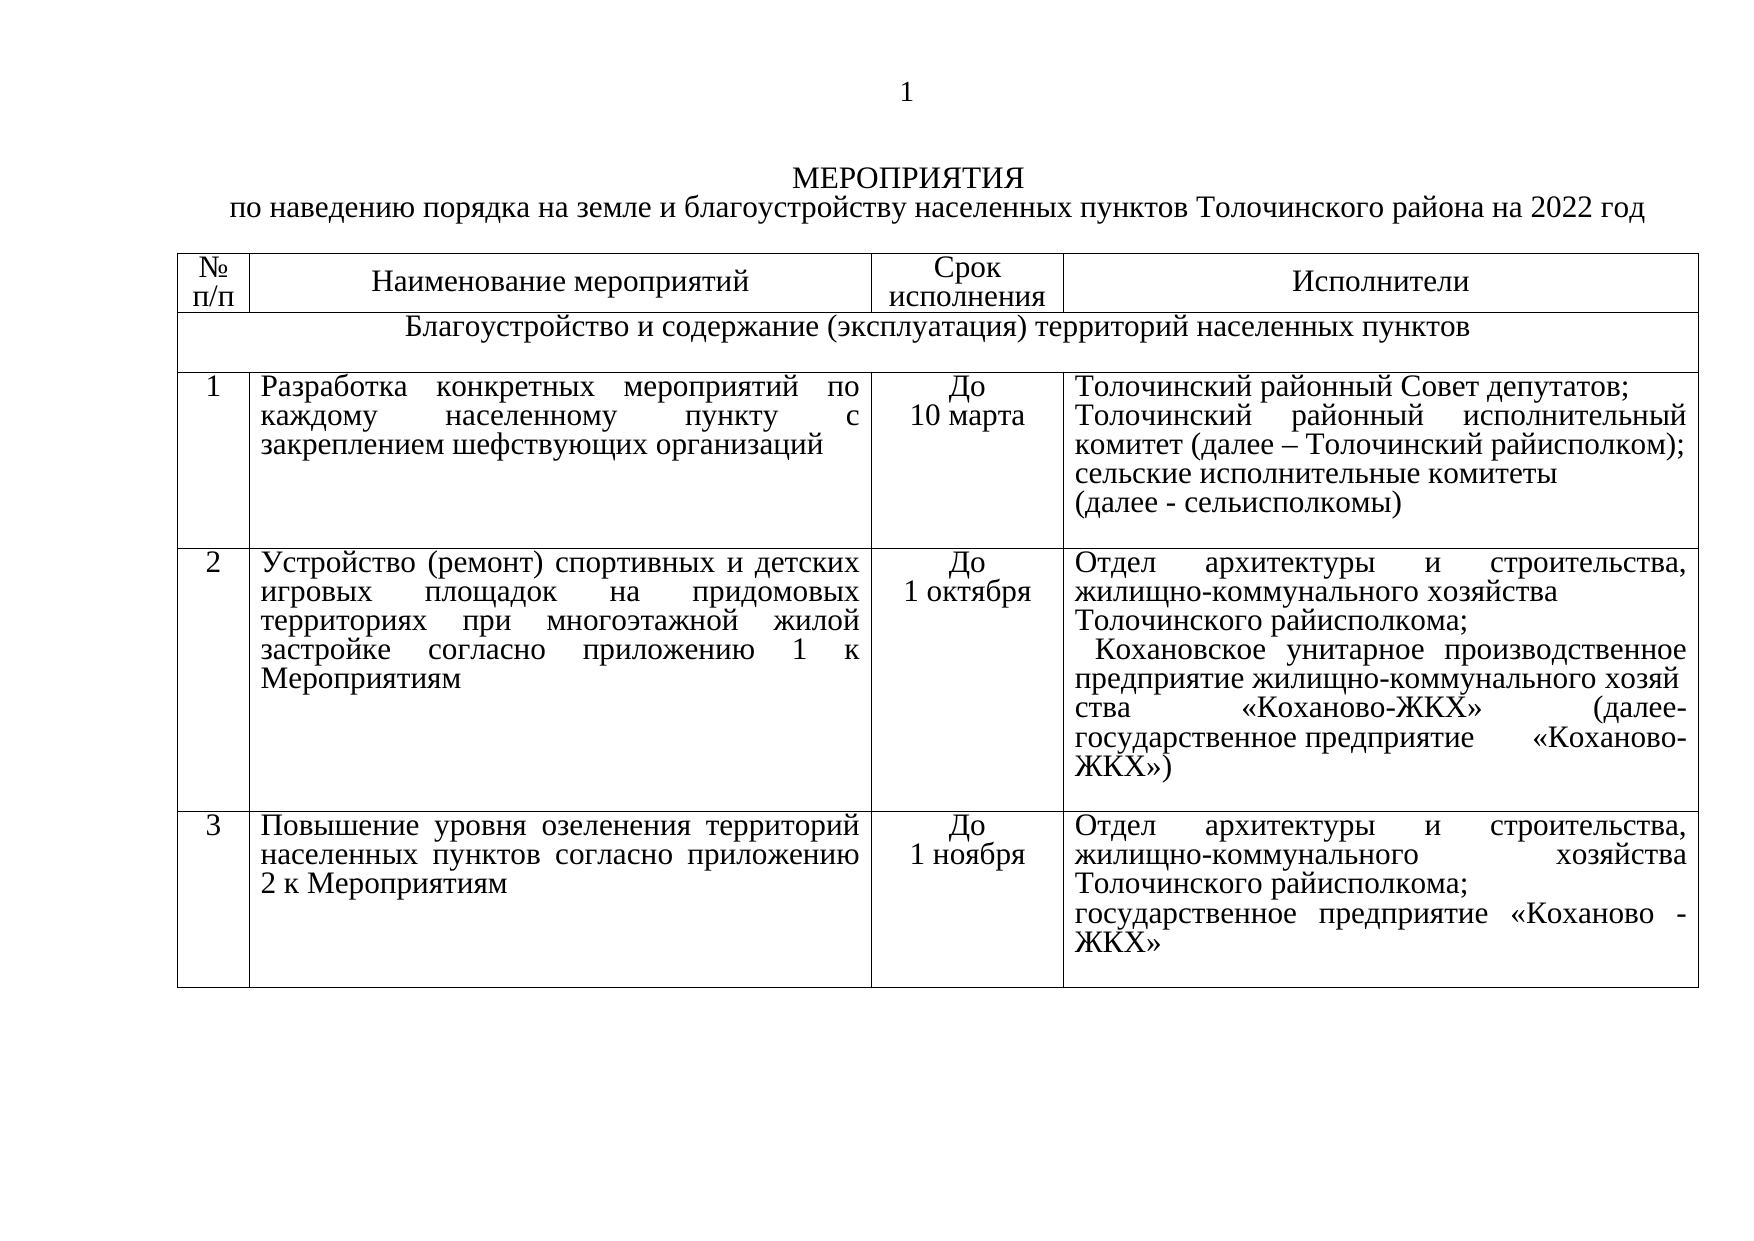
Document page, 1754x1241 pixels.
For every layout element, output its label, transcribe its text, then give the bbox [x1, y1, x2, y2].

table_cell Толочинский районный Совет депутатов; Толочинский районный исполнительный комитет (далее – Толочинский райисполком); сельские исполнительные комитеты (далее - сельисполкомы) [1064, 373, 1698, 548]
table_cell Отдел архитектуры и строительства, жилищно-коммунального хозяйства Толочинского райисполкома; Кохановское унитарное производственное предприятие жилищно-коммунального хозяйства «Коханово-ЖКХ» (далее-государственное предприятие «Коханово-ЖКХ») [1064, 549, 1698, 811]
table_cell 3 [178, 812, 249, 987]
table_header Срок исполнения [872, 254, 1063, 312]
table_header Наименование мероприятий [250, 254, 871, 312]
table_cell До 10 марта [872, 373, 1063, 548]
table_cell Устройство (ремонт) спортивных и детских игровых площадок на придомовых территориях при многоэтажной жилой застройке согласно приложению 1 к Мероприятиям [250, 549, 871, 811]
text по наведению порядка на земле и благоустройству населенных пунктов Толочинского района на 2022 год [177, 194, 1698, 224]
table_cell Отдел архитектуры и строительства, жилищно-коммунального хозяйства Толочинского райисполкома; государственное предприятие «Коханово - ЖКХ» [1064, 812, 1698, 987]
table_cell Разработка конкретных мероприятий по каждому населенному пункту с закреплением шефствующих организаций [250, 373, 871, 548]
table_cell 2 [178, 549, 249, 811]
text МЕРОПРИЯТИЯ [177, 165, 1639, 194]
table_cell Благоустройство и содержание (эксплуатация) территорий населенных пунктов [178, 313, 1698, 372]
table_header № п/п [178, 254, 249, 312]
table_cell До 1 ноября [872, 812, 1063, 987]
table_cell Повышение уровня озеленения территорий населенных пунктов согласно приложению 2 к Мероприятиям [250, 812, 871, 987]
table_cell 1 [178, 373, 249, 548]
table_cell До 1 октября [872, 549, 1063, 811]
table_header Исполнители [1064, 254, 1698, 312]
